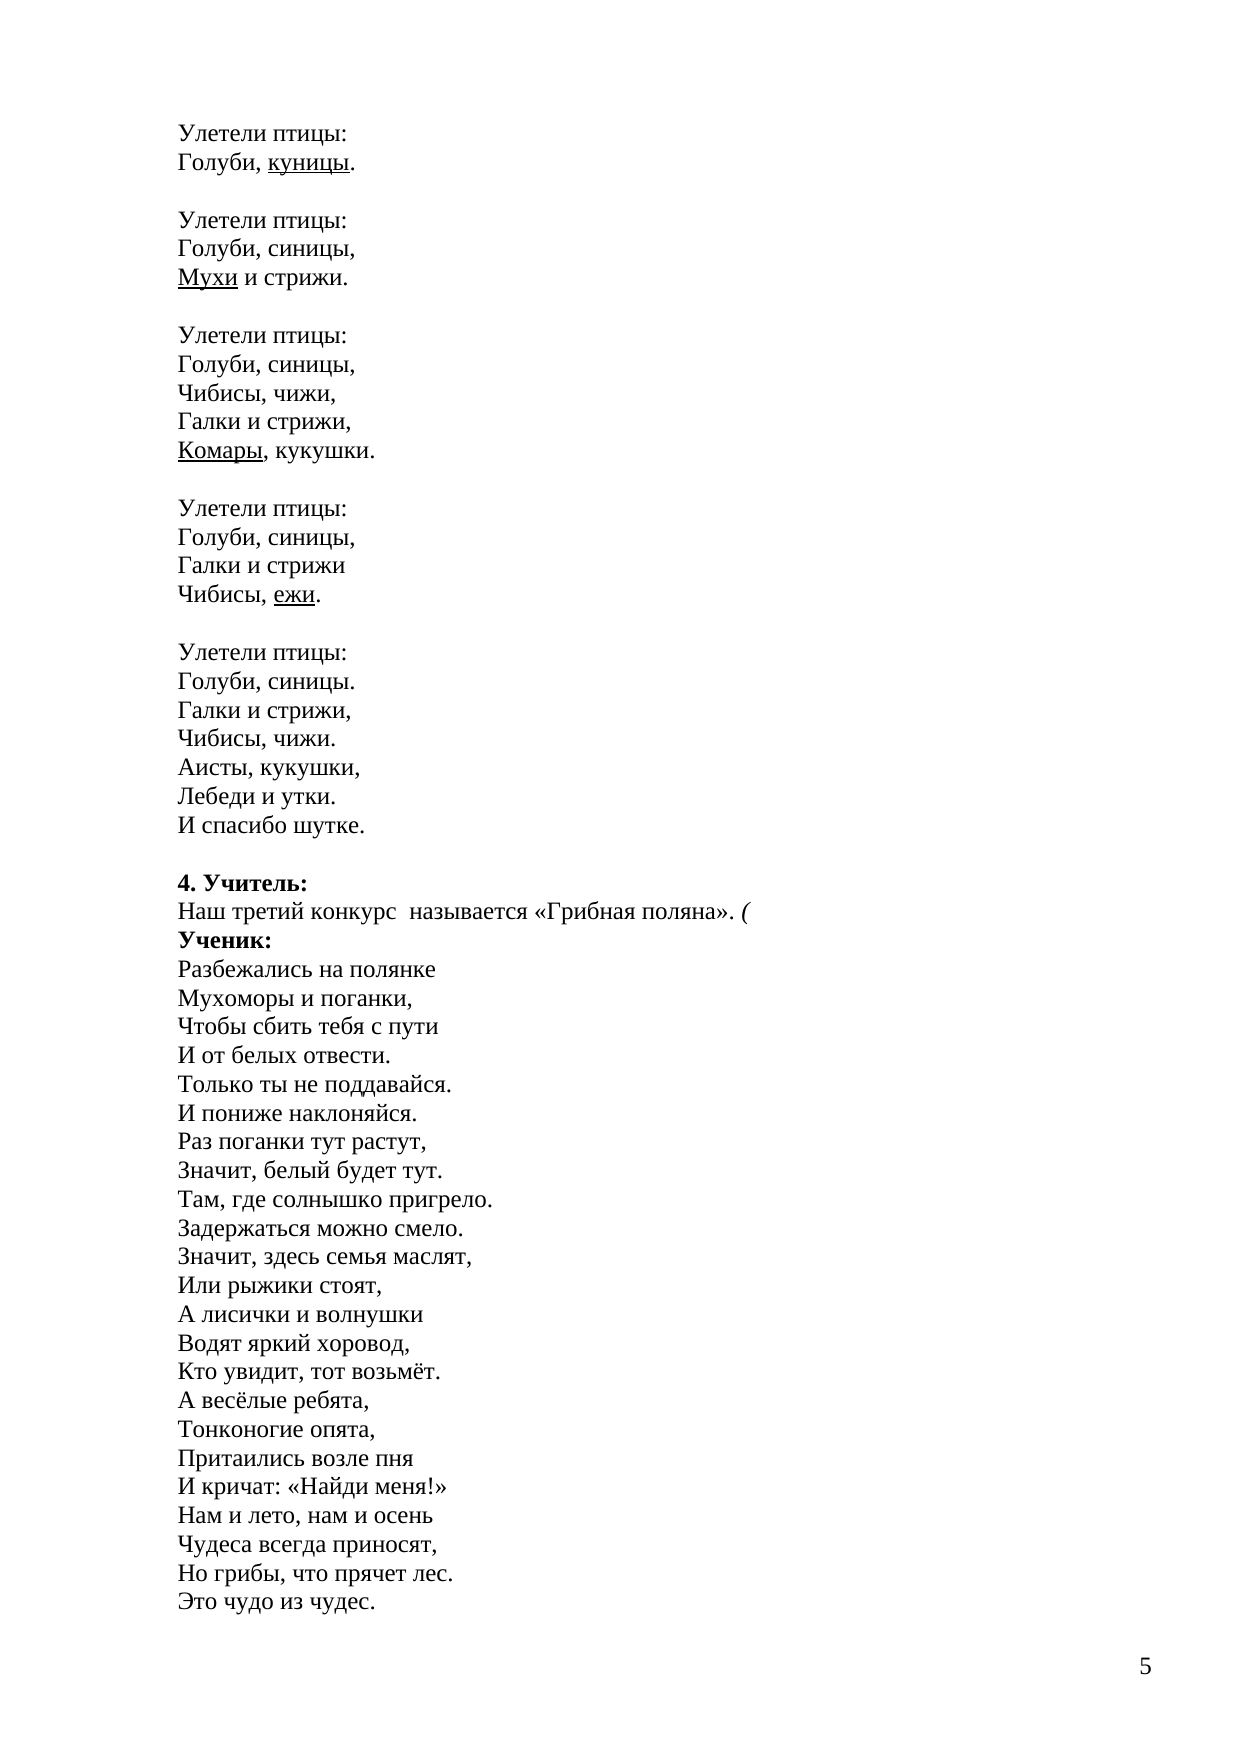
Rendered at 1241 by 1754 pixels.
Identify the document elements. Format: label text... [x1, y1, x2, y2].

text Улетели птицы: Голуби, куницы. [177, 118, 1152, 176]
text Наш третий конкурс называется «Грибная поляна». ( [177, 896, 1152, 925]
text И пониже наклоняйся. [177, 1098, 1152, 1126]
text Там, где солнышко пригрело. [177, 1184, 1152, 1213]
text Или рыжики стоят, [177, 1270, 1152, 1299]
text Улетели птицы: Голуби, синицы. Галки и стрижи, Чибисы, чижи. Аисты, кукушки, Лебеди и утки. И спасибо шутке. [177, 637, 1152, 838]
text Кто увидит, тот возьмёт. [177, 1356, 1152, 1385]
text Это чудо из чудес. [177, 1586, 1152, 1615]
text Значит, здесь семья маслят, [177, 1241, 1152, 1270]
text Улетели птицы: Голуби, синицы, Галки и стрижи Чибисы, ежи. [177, 493, 1152, 608]
text Разбежались на полянке [177, 954, 1152, 983]
text Раз поганки тут растут, [177, 1126, 1152, 1155]
text Чтобы сбить тебя с пути [177, 1011, 1152, 1040]
text Улетели птицы: Голуби, синицы, Мухи и стрижи. [177, 205, 1152, 291]
text Задержаться можно смело. [177, 1213, 1152, 1241]
text Значит, белый будет тут. [177, 1155, 1152, 1184]
text Улетели птицы: Голуби, синицы, Чибисы, чижи, Галки и стрижи, Комары, кукушки. [177, 320, 1152, 464]
text Водят яркий хоровод, [177, 1328, 1152, 1356]
text Но грибы, что прячет лес. [177, 1558, 1152, 1586]
text Притаились возле пня [177, 1443, 1152, 1471]
text Чудеса всегда приносят, [177, 1529, 1152, 1558]
text Ученик: [177, 925, 1152, 954]
text А лисички и волнушки [177, 1299, 1152, 1328]
text И кричат: «Найди меня!» [177, 1471, 1152, 1500]
text Мухоморы и поганки, [177, 983, 1152, 1011]
text И от белых отвести. [177, 1040, 1152, 1069]
text Нам и лето, нам и осень [177, 1500, 1152, 1529]
text Только ты не поддавайся. [177, 1069, 1152, 1098]
text Тонконогие опята, [177, 1414, 1152, 1443]
text 4. Учитель: [177, 868, 1152, 896]
text А весёлые ребята, [177, 1385, 1152, 1414]
